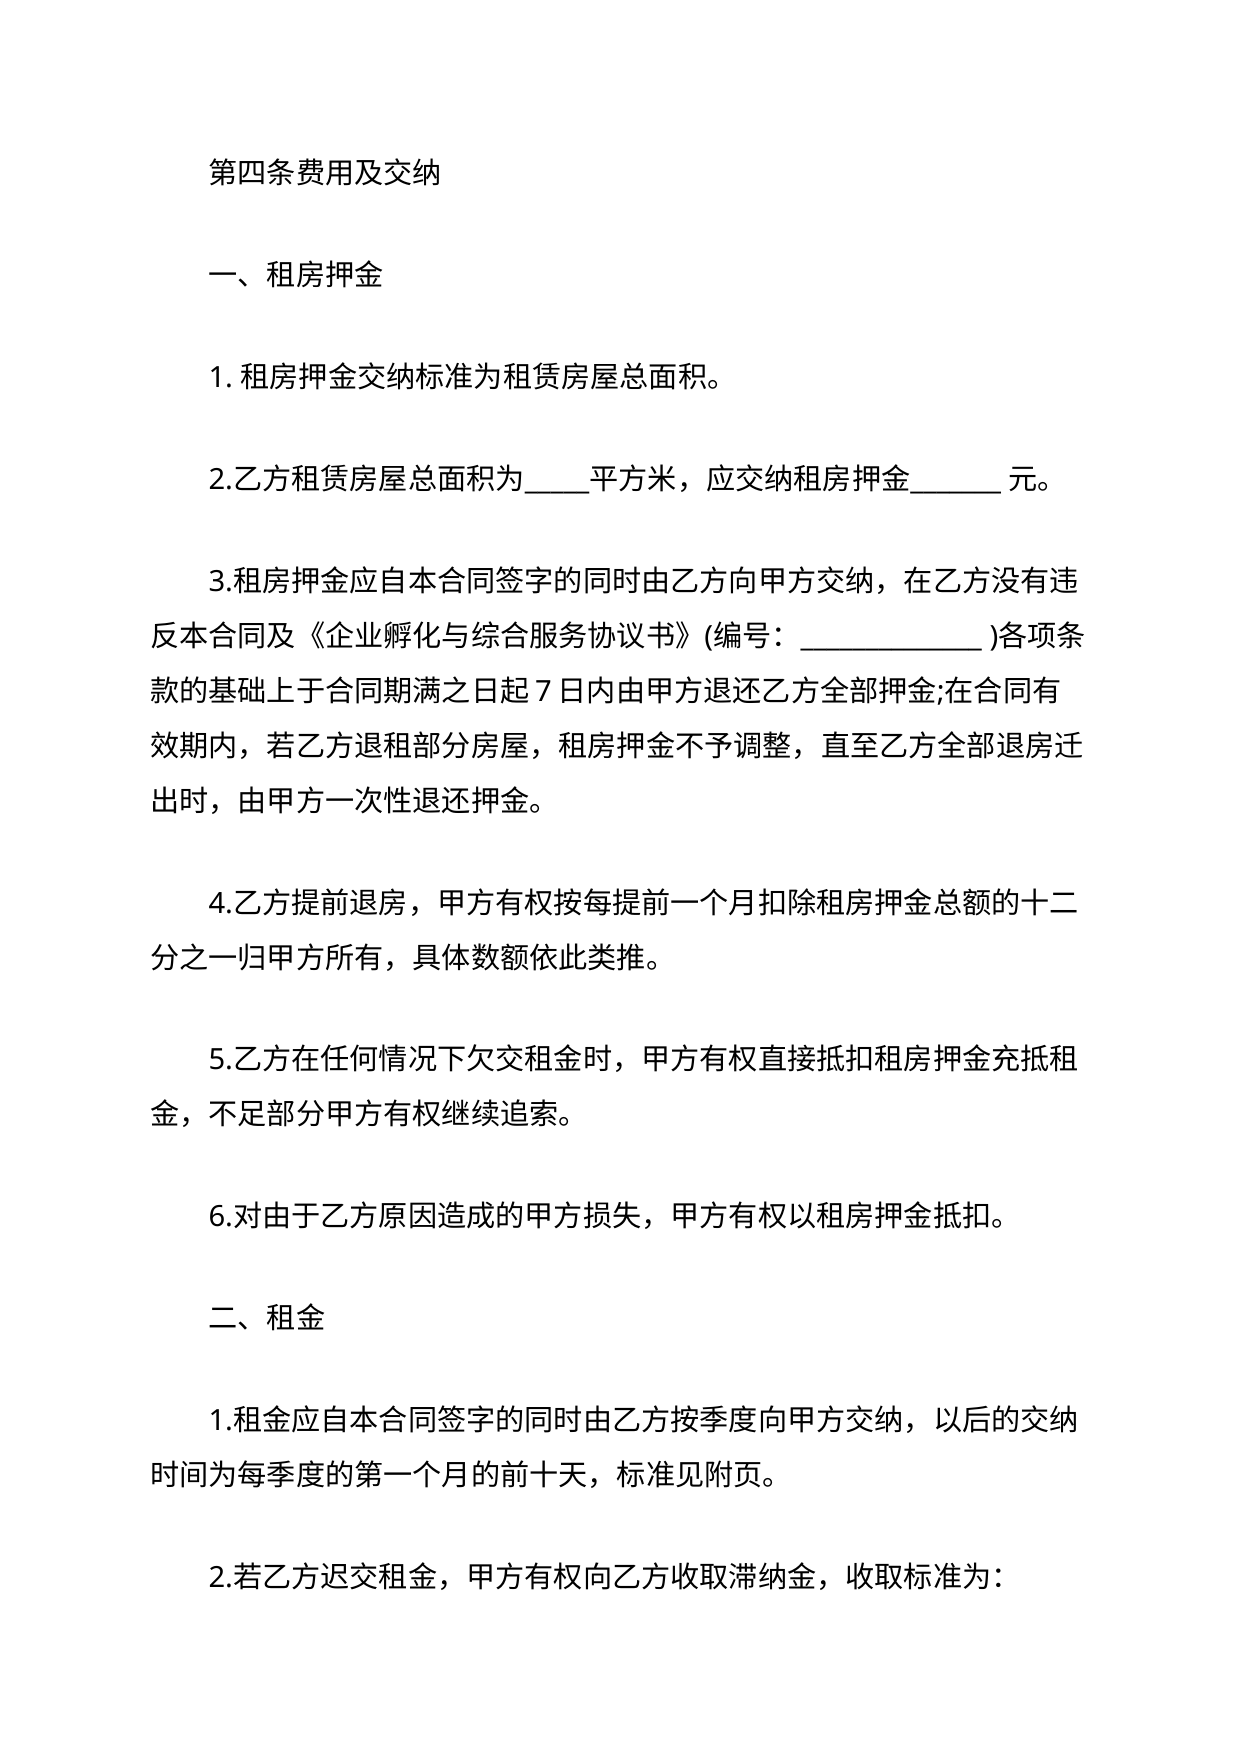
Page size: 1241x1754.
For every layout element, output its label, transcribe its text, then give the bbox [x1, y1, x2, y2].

text 第四条费用及交纳 [150, 150, 1090, 192]
text 二、租金 [150, 1295, 1090, 1337]
text 3.租房押金应自本合同签字的同时由乙方向甲方交纳，在乙方没有违反本合同及《企业孵化与综合服务协议书》(编号：______________ )各项条款的基础上于合同期满之日起7日内由甲方退还乙方全部押金;在合同有效期内，若乙方退租部分房屋，租房押金不予调整，直至乙方全部退房迁出时，由甲方一次性退还押金。 [150, 557, 1090, 820]
text 一、租房押金 [150, 252, 1090, 294]
text 6.对由于乙方原因造成的甲方损失，甲方有权以租房押金抵扣。 [150, 1193, 1090, 1235]
text 4.乙方提前退房，甲方有权按每提前一个月扣除租房押金总额的十二分之一归甲方所有，具体数额依此类推。 [150, 879, 1090, 976]
text 1.租金应自本合同签字的同时由乙方按季度向甲方交纳，以后的交纳时间为每季度的第一个月的前十天，标准见附页。 [150, 1396, 1090, 1494]
text 2.若乙方迟交租金，甲方有权向乙方收取滞纳金，收取标准为： [150, 1553, 1090, 1596]
text 5.乙方在任何情况下欠交租金时，甲方有权直接抵扣租房押金充抵租金，不足部分甲方有权继续追索。 [150, 1036, 1090, 1133]
text 2.乙方租赁房屋总面积为_____平方米，应交纳租房押金_______ 元。 [150, 456, 1090, 498]
text 1. 租房押金交纳标准为租赁房屋总面积。 [150, 353, 1090, 396]
